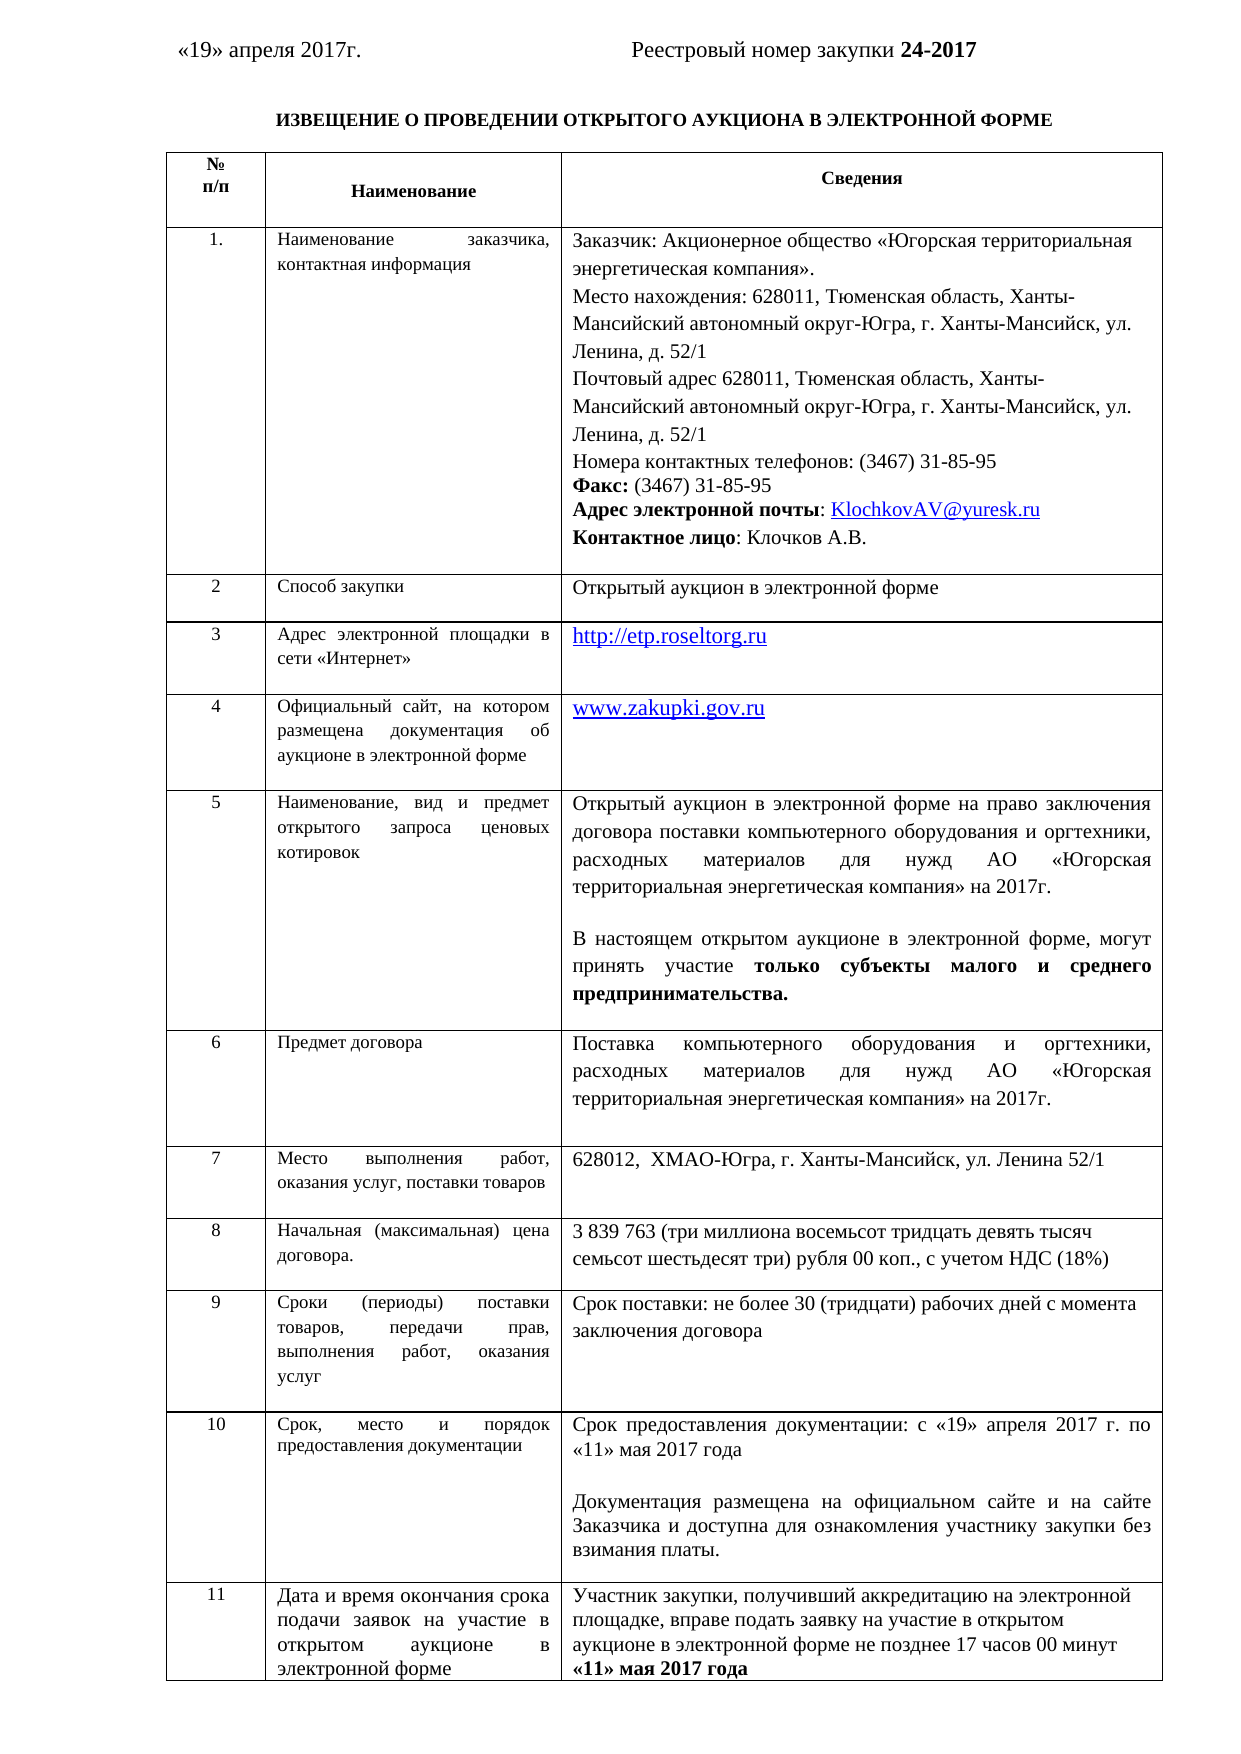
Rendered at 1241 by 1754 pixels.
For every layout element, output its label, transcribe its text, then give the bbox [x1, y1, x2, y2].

table_cell 3 839 763 (три миллиона восемьсот тридцать девять тысяч семьсот шестьдесят три) рубля 00 коп., с учетом НДС (18%) [562, 1219, 1162, 1290]
table_cell 4 [167, 695, 265, 790]
table_cell 5 [167, 791, 265, 1030]
text «19» апреля 2017г. Реестровый номер закупки 24-2017 [177, 36, 1152, 62]
table_cell Срок поставки: не более 30 (тридцати) рабочих дней с момента заключения договора [562, 1291, 1162, 1411]
text ИЗВЕЩЕНИЕ О ПРОВЕДЕНИИ ОТКРЫТОГО АУКЦИОНА В ЭЛЕКТРОННОЙ ФОРМЕ [177, 109, 1152, 131]
table_cell 2 [167, 575, 265, 621]
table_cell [562, 1583, 1162, 1679]
table_cell Предмет договора [266, 1031, 561, 1146]
table_cell Открытый аукцион в электронной форме на право заключения договора поставки компьютерного оборудования и оргтехники, расходных материалов для нужд АО «Югорская территориальная энергетическая компания» на 2017г. В настоящем открытом аукционе в электронной форме, могут принять участие только субъекты малого и среднего предпринимательства. [562, 791, 1162, 1030]
table_cell 11 [167, 1583, 265, 1679]
table_cell Заказчик: Акционерное общество «Югорская территориальная энергетическая компания». Место нахождения: 628011, Тюменская область, Ханты-Мансийский автономный округ-Югра, г. Ханты-Мансийск, ул. Ленина, д. 52/1 Почтовый адрес 628011, Тюменская область, Ханты-Мансийский автономный округ-Югра, г. Ханты-Мансийск, ул. Ленина, д. 52/1 Номера контактных телефонов: (3467) 31-85-95 Факс: (3467) 31-85-95 Адрес электронной почты: KlochkovAV@yuresk.ru Контактное лицо: Клочков А.В. [562, 228, 1162, 574]
table_cell Сроки (периоды) поставки товаров, передачи прав, выполнения работ, оказания услуг [266, 1291, 561, 1411]
table_cell Наименование, вид и предмет открытого запроса ценовых котировок [266, 791, 561, 1030]
table_cell 9 [167, 1291, 265, 1411]
table_cell 10 [167, 1413, 265, 1582]
table_header № п/п [167, 153, 265, 227]
table_cell 1. [167, 228, 265, 574]
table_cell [266, 1583, 561, 1679]
table_cell Официальный сайт, на котором размещена документация об аукционе в электронной форме [266, 695, 561, 790]
table_cell 6 [167, 1031, 265, 1146]
table_cell 7 [167, 1147, 265, 1218]
table_cell Адрес электронной площадки в сети «Интернет» [266, 623, 561, 693]
table_cell Наименование заказчика, контактная информация [266, 228, 561, 574]
table_cell Начальная (максимальная) цена договора. [266, 1219, 561, 1290]
table_cell Срок предоставления документации: с «19» апреля 2017 г. по «11» мая 2017 года Документация размещена на официальном сайте и на сайте Заказчика и доступна для ознакомления участнику закупки без взимания платы. [562, 1413, 1162, 1582]
table_cell 8 [167, 1219, 265, 1290]
table_cell http://etp.roseltorg.ru [562, 623, 1162, 693]
table_cell 628012, ХМАО-Югра, г. Ханты-Мансийск, ул. Ленина 52/1 [562, 1147, 1162, 1218]
table_cell Поставка компьютерного оборудования и оргтехники, расходных материалов для нужд АО «Югорская территориальная энергетическая компания» на 2017г. [562, 1031, 1162, 1146]
table_cell Срок, место и порядок предоставления документации [266, 1413, 561, 1582]
table_cell Место выполнения работ, оказания услуг, поставки товаров [266, 1147, 561, 1218]
table_cell Открытый аукцион в электронной форме [562, 575, 1162, 621]
table_header Наименование [266, 153, 561, 227]
table_cell 3 [167, 623, 265, 693]
table_cell www.zakupki.gov.ru [562, 695, 1162, 790]
table_cell Способ закупки [266, 575, 561, 621]
table_header Сведения [562, 153, 1162, 227]
